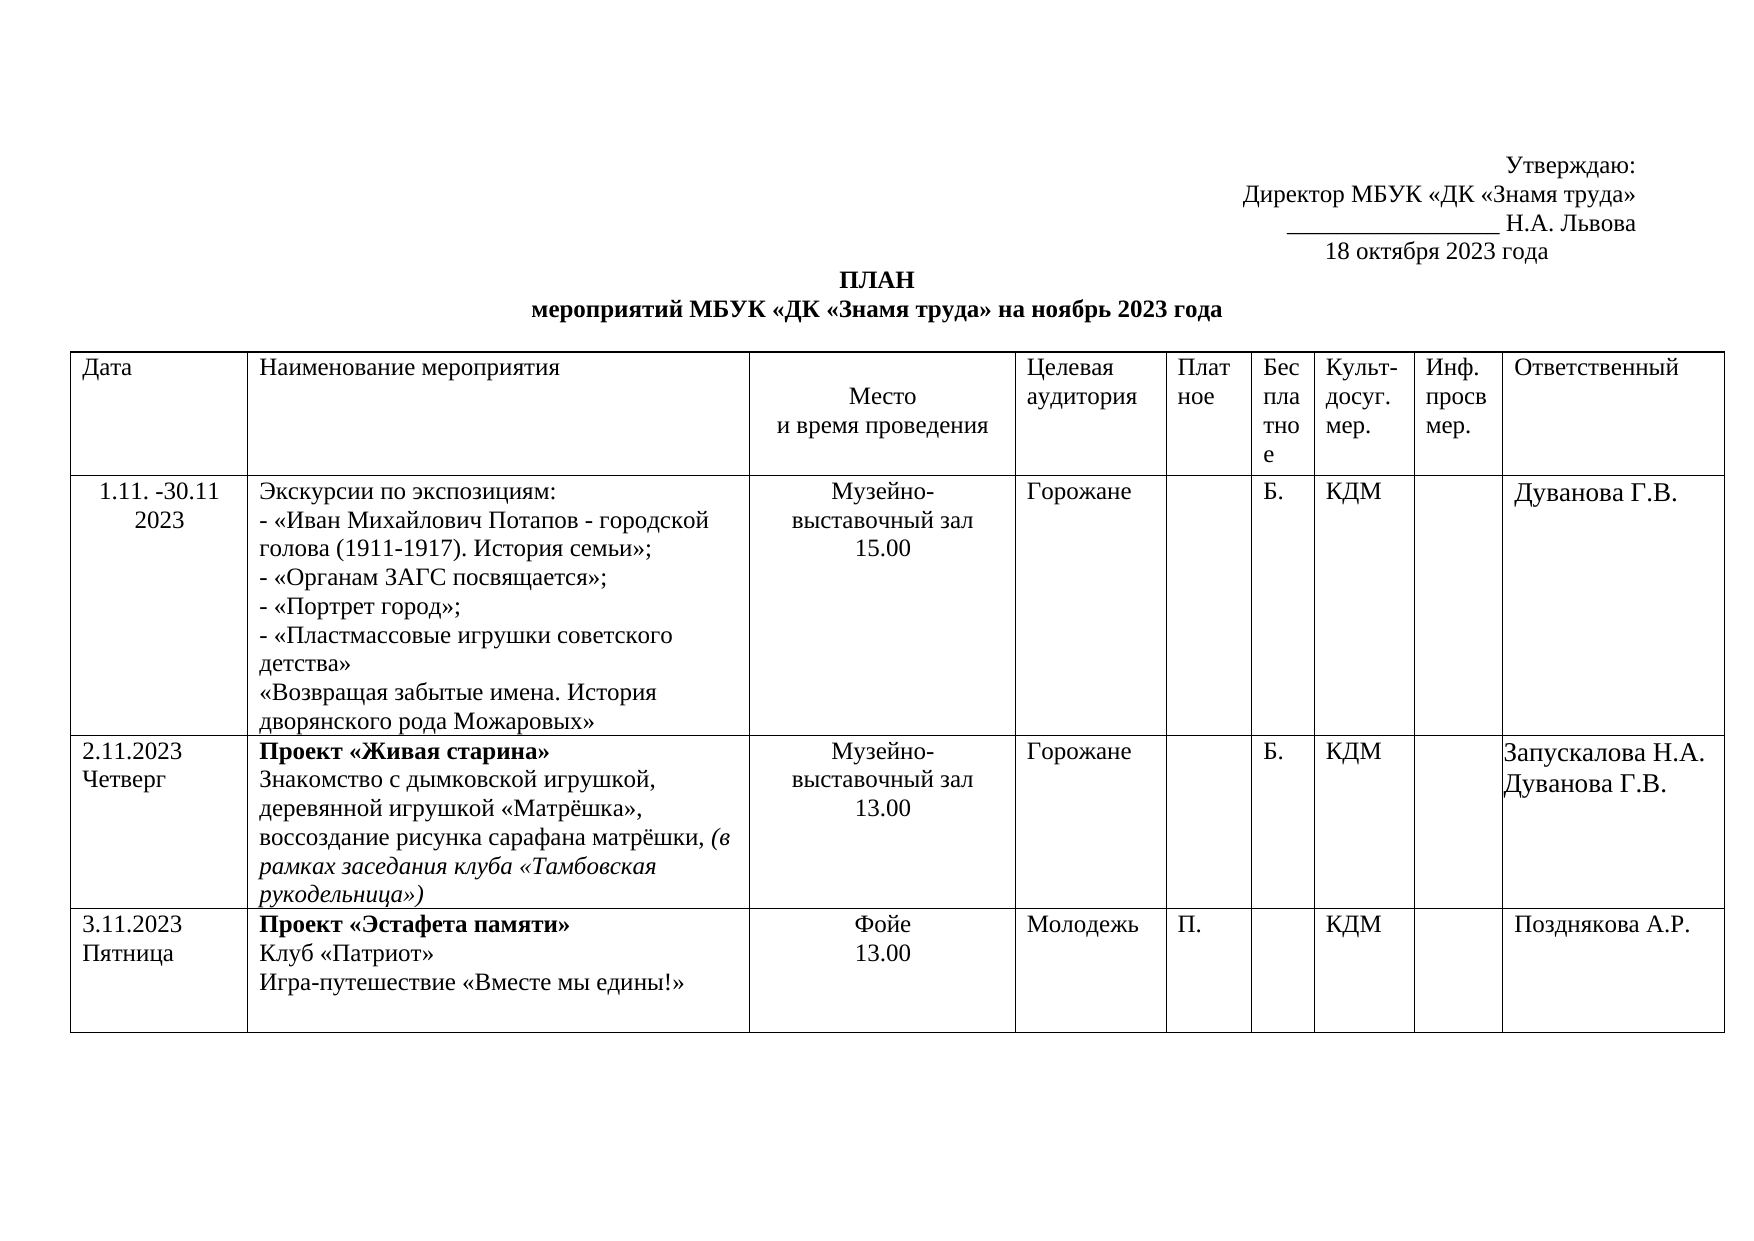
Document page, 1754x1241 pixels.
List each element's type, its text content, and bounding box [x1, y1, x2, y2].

table_header Дата [71, 353, 247, 475]
table_cell Позднякова А.Р. [1503, 909, 1724, 1032]
text Утверждаю: [118, 150, 1636, 179]
table_cell Б. [1252, 476, 1314, 735]
table_cell 1.11. -30.11 2023 [71, 476, 247, 735]
table_header Целевая аудитория [1016, 353, 1166, 475]
table_cell Дуванова Г.В. [1503, 476, 1724, 735]
text 18 октября 2023 года [1237, 236, 1636, 265]
text мероприятий МБУК «ДК «Знамя труда» на ноябрь 2023 года [118, 294, 1636, 323]
table_cell Молодежь [1016, 909, 1166, 1032]
table_cell [1252, 909, 1314, 1032]
table_cell Музейно-выставочный зал 13.00 [750, 736, 1015, 908]
table_cell [1167, 736, 1251, 908]
table_cell [1167, 476, 1251, 735]
table_cell КДМ [1315, 736, 1414, 908]
table_cell Б. [1252, 736, 1314, 908]
table_cell Экскурсии по экспозициям: - «Иван Михайлович Потапов - городской голова (1911-1917). История семьи»; - «Органам ЗАГС посвящается»; - «Портрет город»; - «Пластмассовые игрушки советского детства» «Возвращая забытые имена. История дворянского рода Можаровых» [248, 476, 749, 735]
text ПЛАН [118, 265, 1636, 294]
table_header Наименование мероприятия [248, 353, 749, 475]
table_cell Запускалова Н.А. Дуванова Г.В. [1503, 736, 1724, 908]
table_cell Горожане [1016, 736, 1166, 908]
table_cell 3.11.2023 Пятница [71, 909, 247, 1032]
table_header Ответственный [1503, 353, 1724, 475]
table_cell [1415, 476, 1502, 735]
table_header Бесплатное [1252, 353, 1314, 475]
table_cell Горожане [1016, 476, 1166, 735]
text _________________ Н.А. Львова [118, 208, 1636, 236]
table_cell Фойе 13.00 [750, 909, 1015, 1032]
table_cell Музейно-выставочный зал 15.00 [750, 476, 1015, 735]
table_cell [1415, 736, 1502, 908]
table_header Инф. просв мер. [1415, 353, 1502, 475]
table_header Культ-досуг. мер. [1315, 353, 1414, 475]
table_cell Проект «Эстафета памяти» Клуб «Патриот» Игра-путешествие «Вместе мы едины!» [248, 909, 749, 1032]
table_cell [1415, 909, 1502, 1032]
text Директор МБУК «ДК «Знамя труда» [118, 179, 1636, 208]
table_cell 2.11.2023 Четверг [71, 736, 247, 908]
table_header Платное [1167, 353, 1251, 475]
table_cell П. [1167, 909, 1251, 1032]
table_cell Проект «Живая старина» Знакомство с дымковской игрушкой, деревянной игрушкой «Матрёшка», воссоздание рисунка сарафана матрёшки, (в рамках заседания клуба «Тамбовская рукодельница») [248, 736, 749, 908]
table_cell КДМ [1315, 909, 1414, 1032]
table_header Место и время проведения [750, 353, 1015, 475]
table_cell КДМ [1315, 476, 1414, 735]
